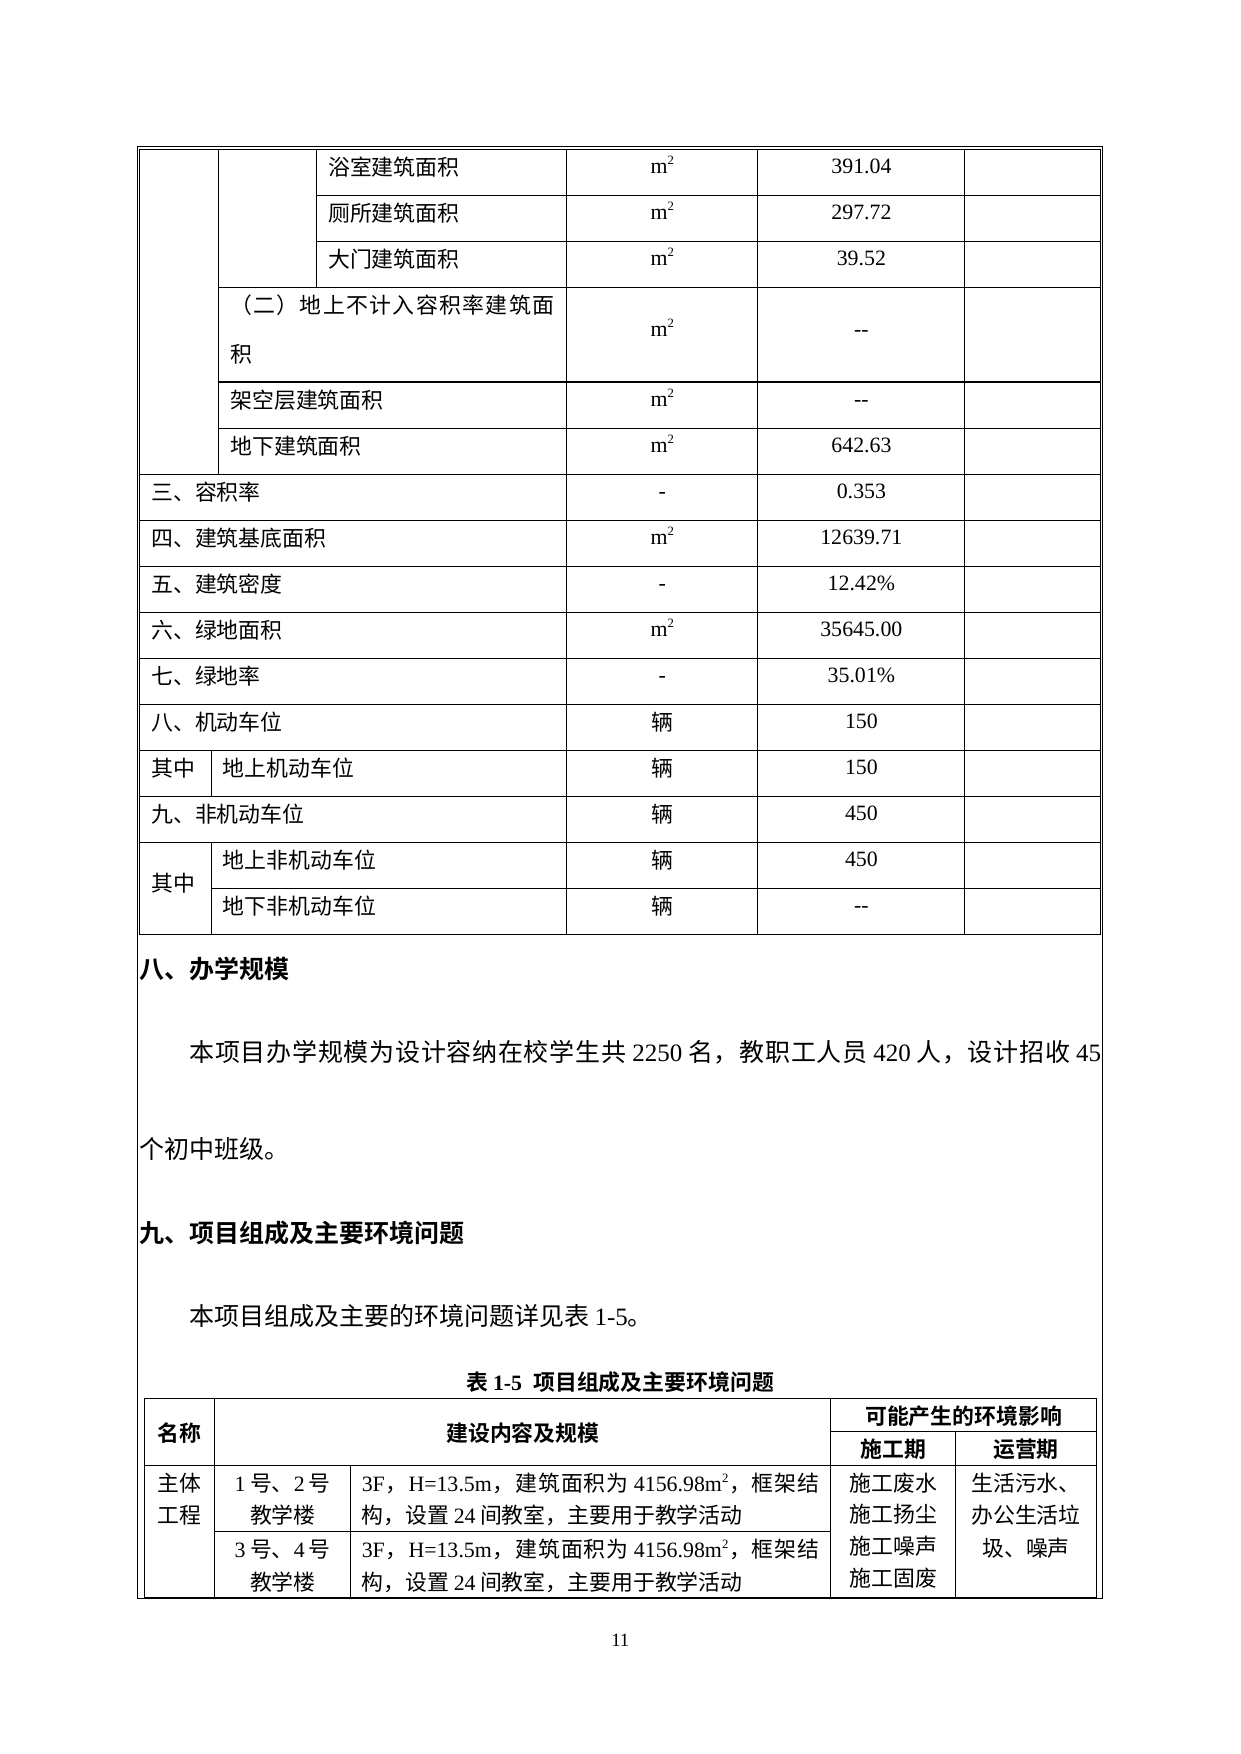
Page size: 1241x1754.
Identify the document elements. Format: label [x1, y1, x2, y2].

table_header [138, 147, 1102, 1598]
